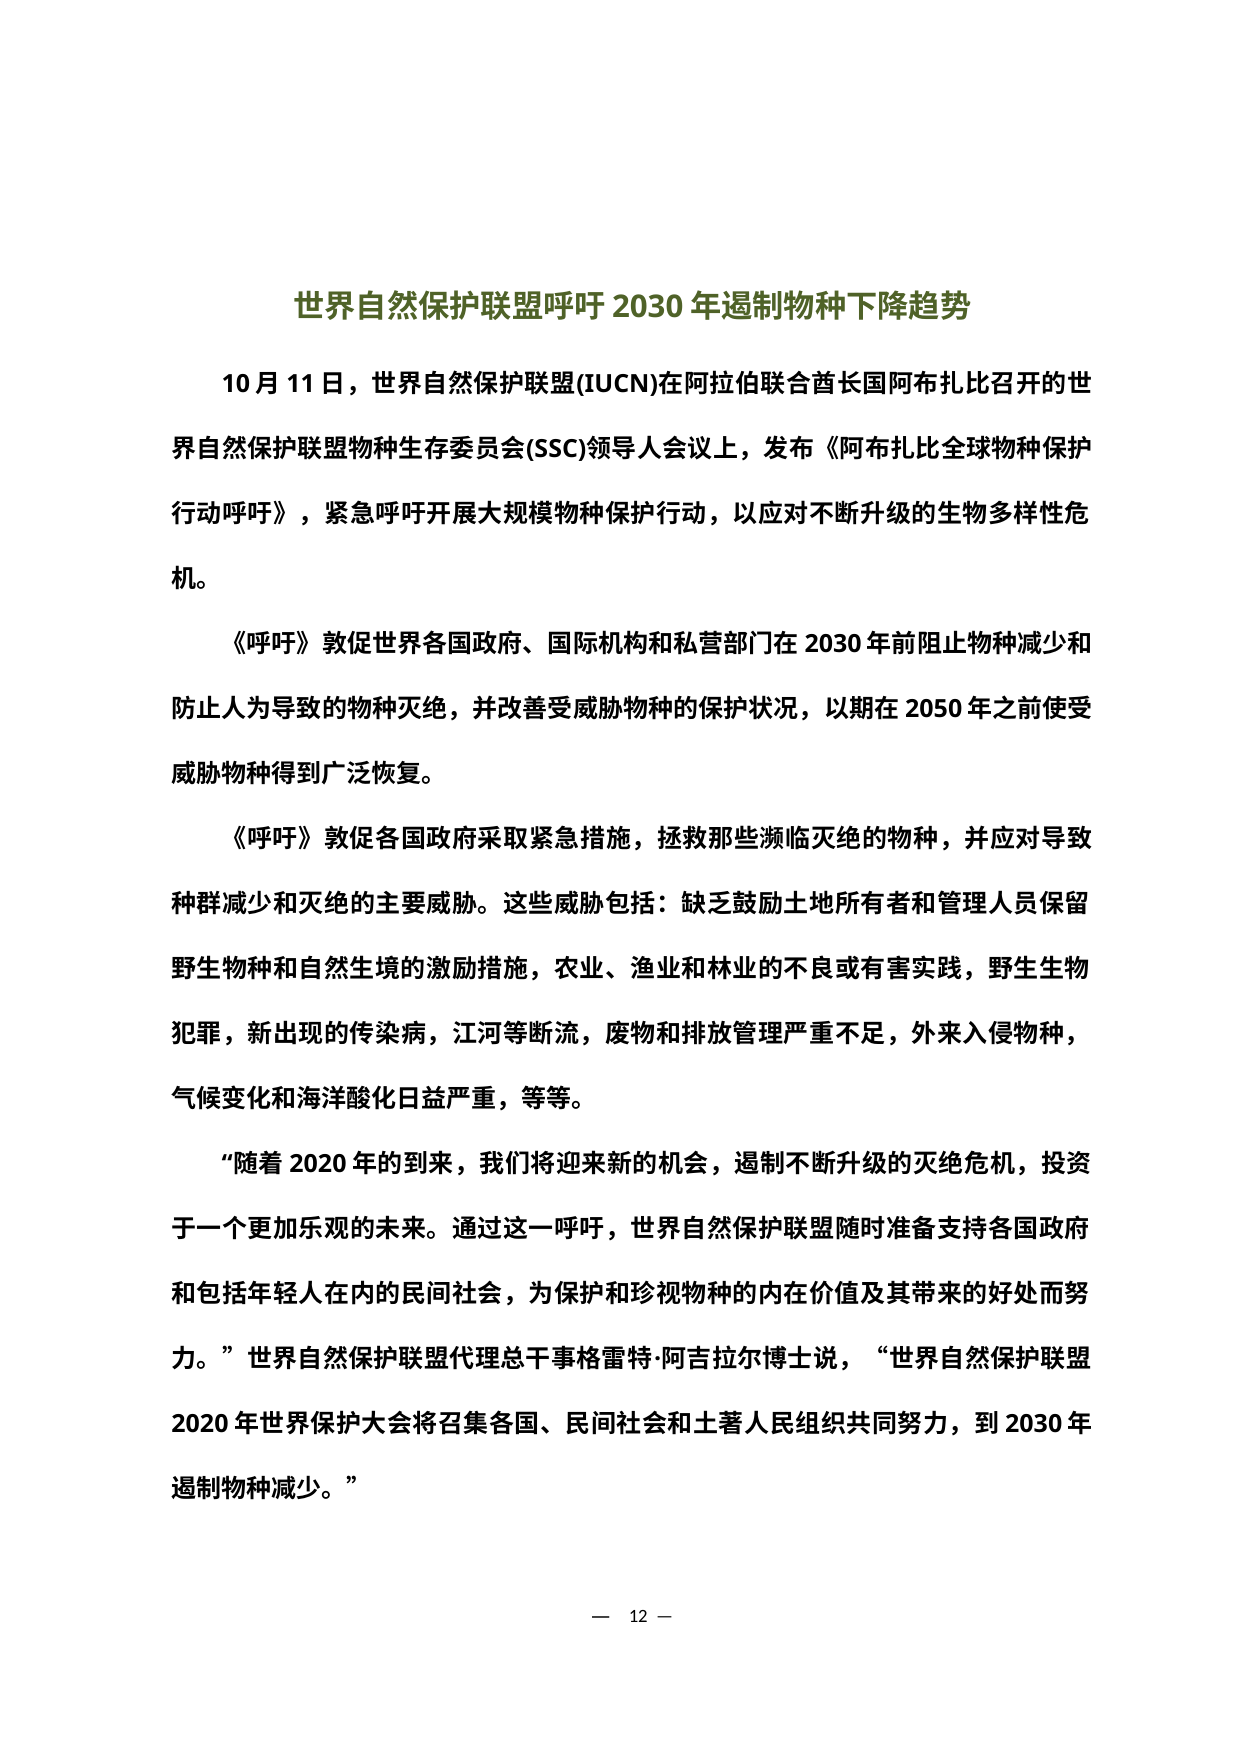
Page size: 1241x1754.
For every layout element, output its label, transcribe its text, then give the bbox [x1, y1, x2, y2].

text 《呼吁》敦促各国政府采取紧急措施，拯救那些濒临灭绝的物种，并应对导致种群减少和灭绝的主要威胁。这些威胁包括：缺乏鼓励土地所有者和管理人员保留野生物种和自然生境的激励措施，农业、渔业和林业的不良或有害实践，野生生物犯罪，新出现的传染病，江河等断流，废物和排放管理严重不足，外来入侵物种，气候变化和海洋酸化日益严重，等等。 [171, 804, 1093, 1129]
text 《呼吁》敦促世界各国政府、国际机构和私营部门在2030年前阻止物种减少和防止人为导致的物种灭绝，并改善受威胁物种的保护状况，以期在2050年之前使受威胁物种得到广泛恢复。 [171, 609, 1093, 804]
text “随着2020年的到来，我们将迎来新的机会，遏制不断升级的灭绝危机，投资于一个更加乐观的未来。通过这一呼吁，世界自然保护联盟随时准备支持各国政府和包括年轻人在内的民间社会，为保护和珍视物种的内在价值及其带来的好处而努力。”世界自然保护联盟代理总干事格雷特·阿吉拉尔博士说，“世界自然保护联盟2020年世界保护大会将召集各国、民间社会和土著人民组织共同努力，到2030年遏制物种减少。” [171, 1129, 1093, 1519]
text 10月11日，世界自然保护联盟(IUCN)在阿拉伯联合酋长国阿布扎比召开的世界自然保护联盟物种生存委员会(SSC)领导人会议上，发布《阿布扎比全球物种保护行动呼吁》，紧急呼吁开展大规模物种保护行动，以应对不断升级的生物多样性危机。 [171, 349, 1093, 609]
text 世界自然保护联盟呼吁2030年遏制物种下降趋势 [171, 271, 1093, 336]
